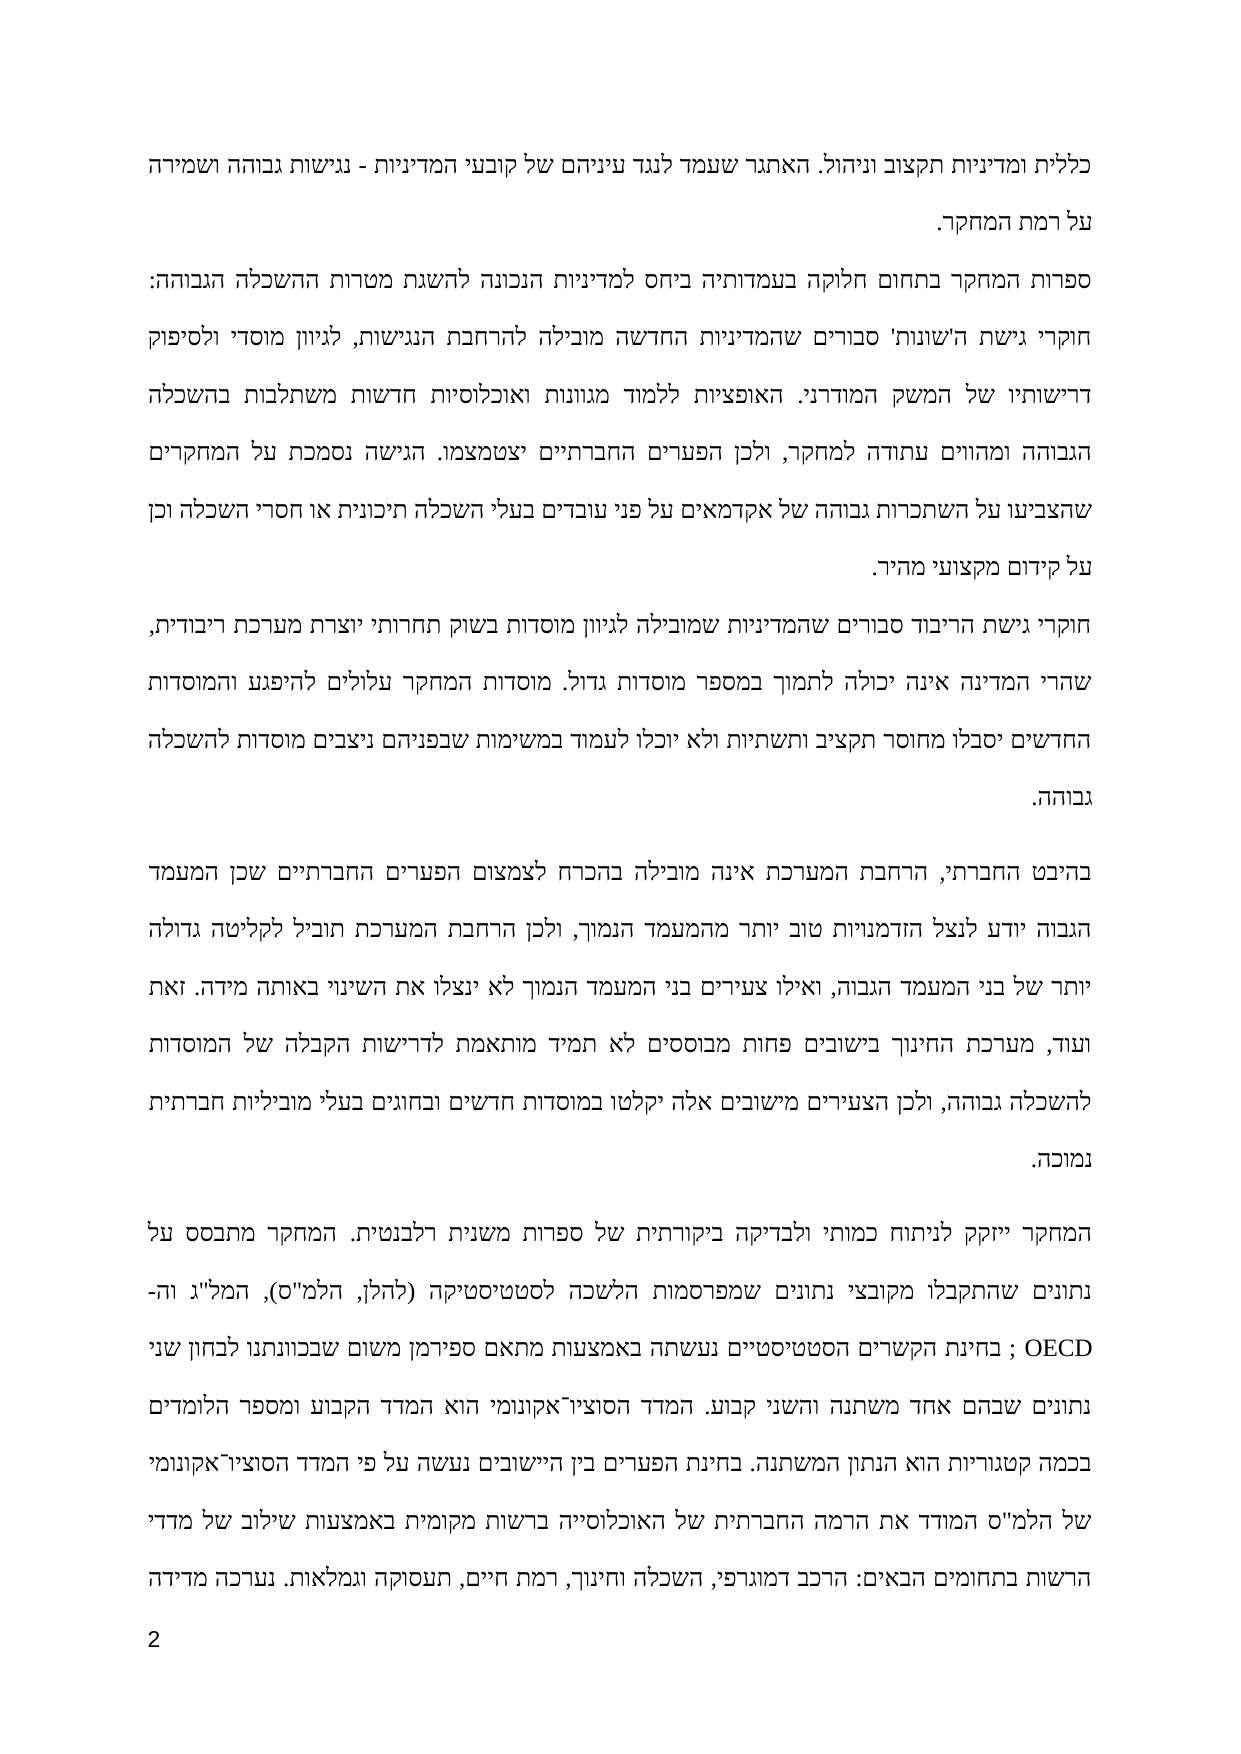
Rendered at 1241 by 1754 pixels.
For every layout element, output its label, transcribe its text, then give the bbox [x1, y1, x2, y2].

text ספרות המחקר בתחום חלוקה בעמדותיה ביחס למדיניות הנכונה להשגת מטרות ההשכלה הגבוהה: חוקרי גישת ה'שונות' סבורים שהמדיניות החדשה מובילה להרחבת הנגישות, לגיוון מוסדי ולסיפוק דרישותיו של המשק המודרני. האופציות ללמוד מגוונות ואוכלוסיות חדשות משתלבות בהשכלה הגבוהה ומהווים עתודה למחקר, ולכן הפערים החברתיים יצטמצמו. הגישה נסמכת על המחקרים שהצביעו על השתכרות גבוהה של אקדמאים על פני עובדים בעלי השכלה תיכונית או חסרי השכלה וכן על קידום מקצועי מהיר. [148, 265, 1093, 581]
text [148, 1218, 1093, 1592]
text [148, 150, 1093, 236]
text חוקרי גישת הריבוד סבורים שהמדיניות שמובילה לגיוון מוסדות בשוק תחרותי יוצרת מערכת ריבודית, שהרי המדינה אינה יכולה לתמוך במספר מוסדות גדול. מוסדות המחקר עלולים להיפגע והמוסדות החדשים יסבלו מחוסר תקציב ותשתיות ולא יוכלו לעמוד במשימות שבפניהם ניצבים מוסדות להשכלה גבוהה. [148, 610, 1093, 811]
text בהיבט החברתי, הרחבת המערכת אינה מובילה בהכרח לצמצום הפערים החברתיים שכן המעמד הגבוה יודע לנצל הזדמנויות טוב יותר מהמעמד הנמוך, ולכן הרחבת המערכת תוביל לקליטה גדולה יותר של בני המעמד הגבוה, ואילו צעירים בני המעמד הנמוך לא ינצלו את השינוי באותה מידה. זאת ועוד, מערכת החינוך בישובים פחות מבוססים לא תמיד מותאמת לדרישות הקבלה של המוסדות להשכלה גבוהה, ולכן הצעירים מישובים אלה יקלטו במוסדות חדשים ובחוגים בעלי מוביליות חברתית נמוכה. [148, 857, 1093, 1173]
